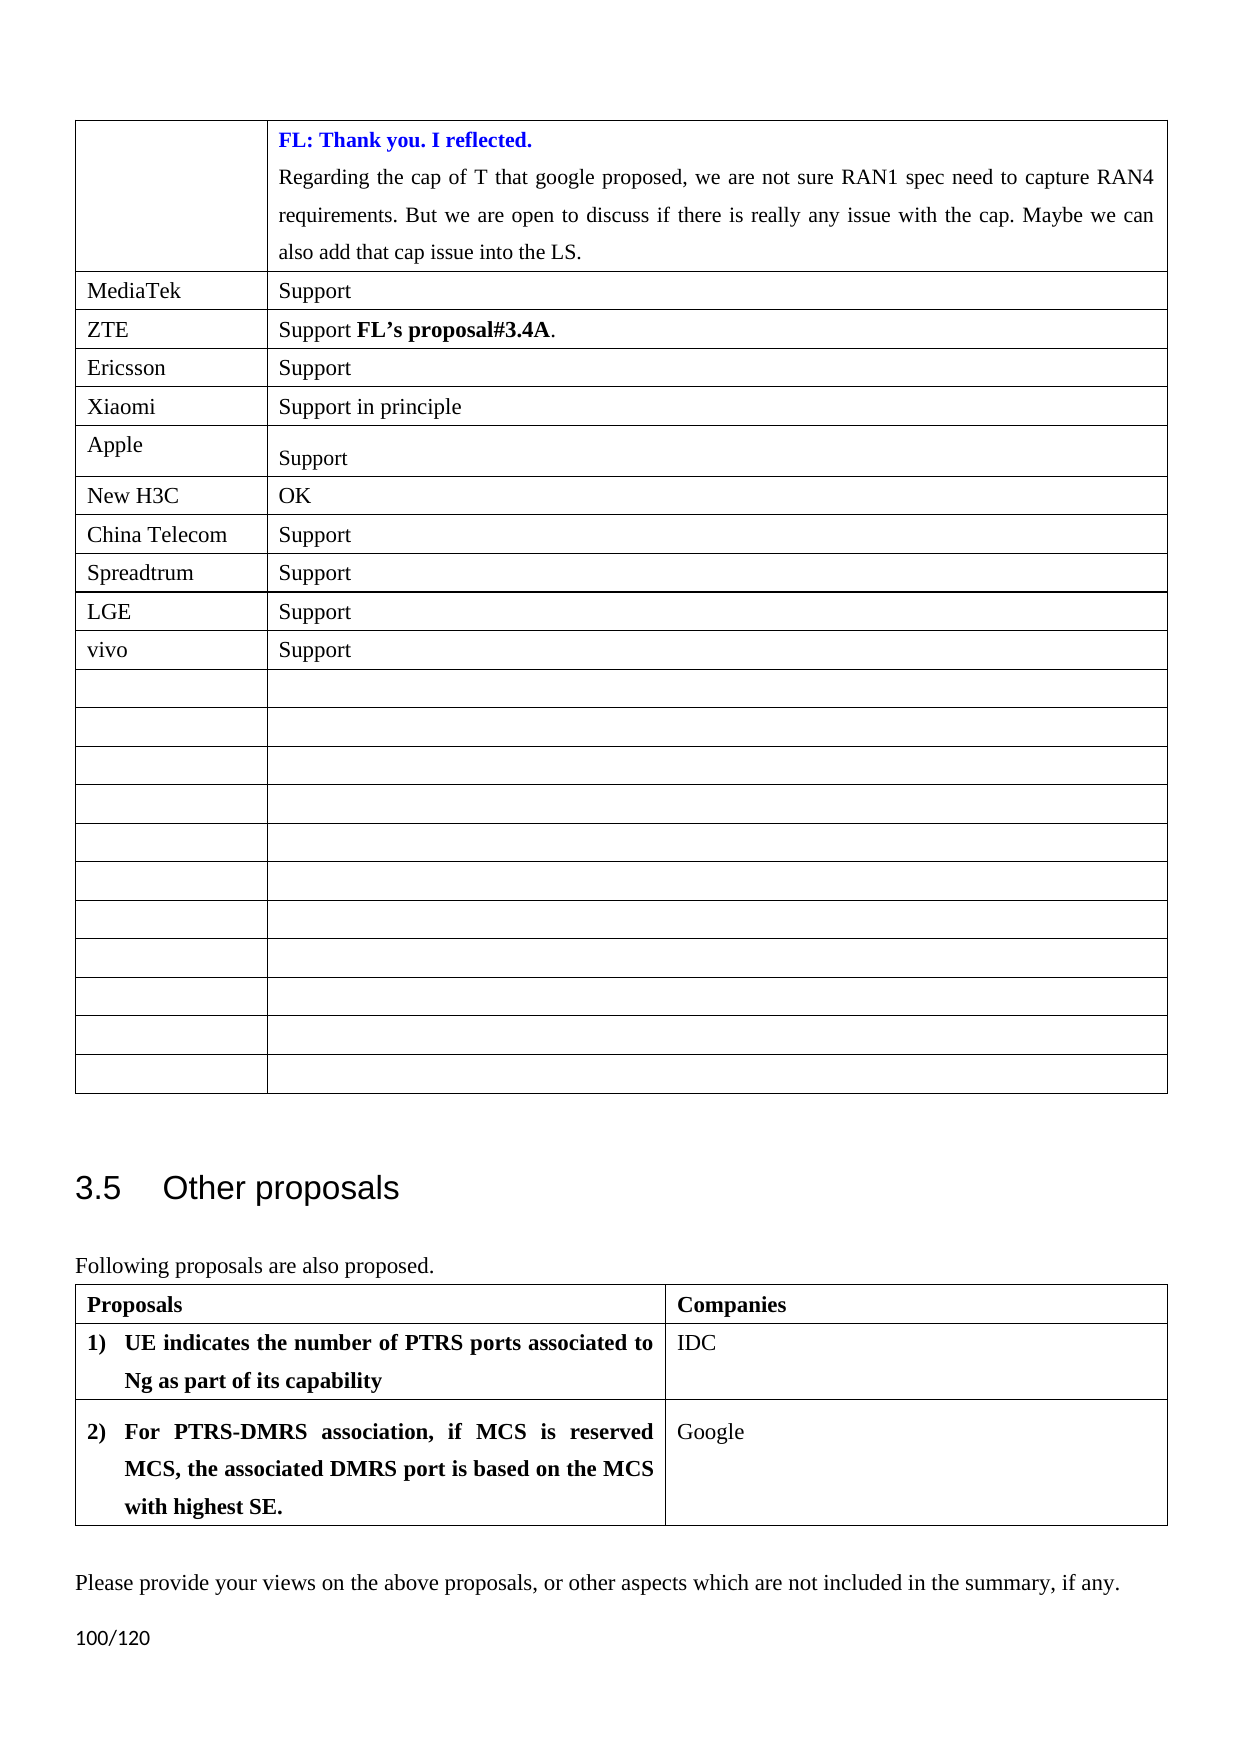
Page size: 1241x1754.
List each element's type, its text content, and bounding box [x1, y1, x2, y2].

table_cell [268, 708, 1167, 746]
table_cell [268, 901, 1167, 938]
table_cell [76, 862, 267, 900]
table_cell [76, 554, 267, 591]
text Please provide your views on the above proposals, or other aspects which are not included in the summary, if any. [75, 1563, 1165, 1601]
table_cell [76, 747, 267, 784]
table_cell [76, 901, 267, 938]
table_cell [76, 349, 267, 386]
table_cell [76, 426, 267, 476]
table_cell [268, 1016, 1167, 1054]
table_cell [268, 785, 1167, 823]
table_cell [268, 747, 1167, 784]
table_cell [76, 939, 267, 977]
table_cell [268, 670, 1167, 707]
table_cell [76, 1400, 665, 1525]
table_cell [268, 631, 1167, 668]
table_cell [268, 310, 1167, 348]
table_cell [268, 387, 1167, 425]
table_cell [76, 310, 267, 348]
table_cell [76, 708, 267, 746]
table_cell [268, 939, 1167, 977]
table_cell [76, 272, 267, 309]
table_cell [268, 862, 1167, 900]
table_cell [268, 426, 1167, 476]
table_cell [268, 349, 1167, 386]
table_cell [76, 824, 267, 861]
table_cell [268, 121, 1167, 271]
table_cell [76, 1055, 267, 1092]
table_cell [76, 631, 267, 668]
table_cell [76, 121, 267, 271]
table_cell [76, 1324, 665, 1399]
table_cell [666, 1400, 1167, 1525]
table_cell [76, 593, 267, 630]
subtitle Other proposals [75, 1150, 1165, 1225]
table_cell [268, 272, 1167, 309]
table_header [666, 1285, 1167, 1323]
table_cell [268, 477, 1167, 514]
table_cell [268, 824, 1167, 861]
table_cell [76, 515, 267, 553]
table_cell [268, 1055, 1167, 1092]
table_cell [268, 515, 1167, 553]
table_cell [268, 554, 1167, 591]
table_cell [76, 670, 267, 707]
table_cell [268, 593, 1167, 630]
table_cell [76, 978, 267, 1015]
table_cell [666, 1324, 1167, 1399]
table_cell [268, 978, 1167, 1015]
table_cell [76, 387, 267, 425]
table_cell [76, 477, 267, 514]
text Following proposals are also proposed. [75, 1247, 1165, 1284]
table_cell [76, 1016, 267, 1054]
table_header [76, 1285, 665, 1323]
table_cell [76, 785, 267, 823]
